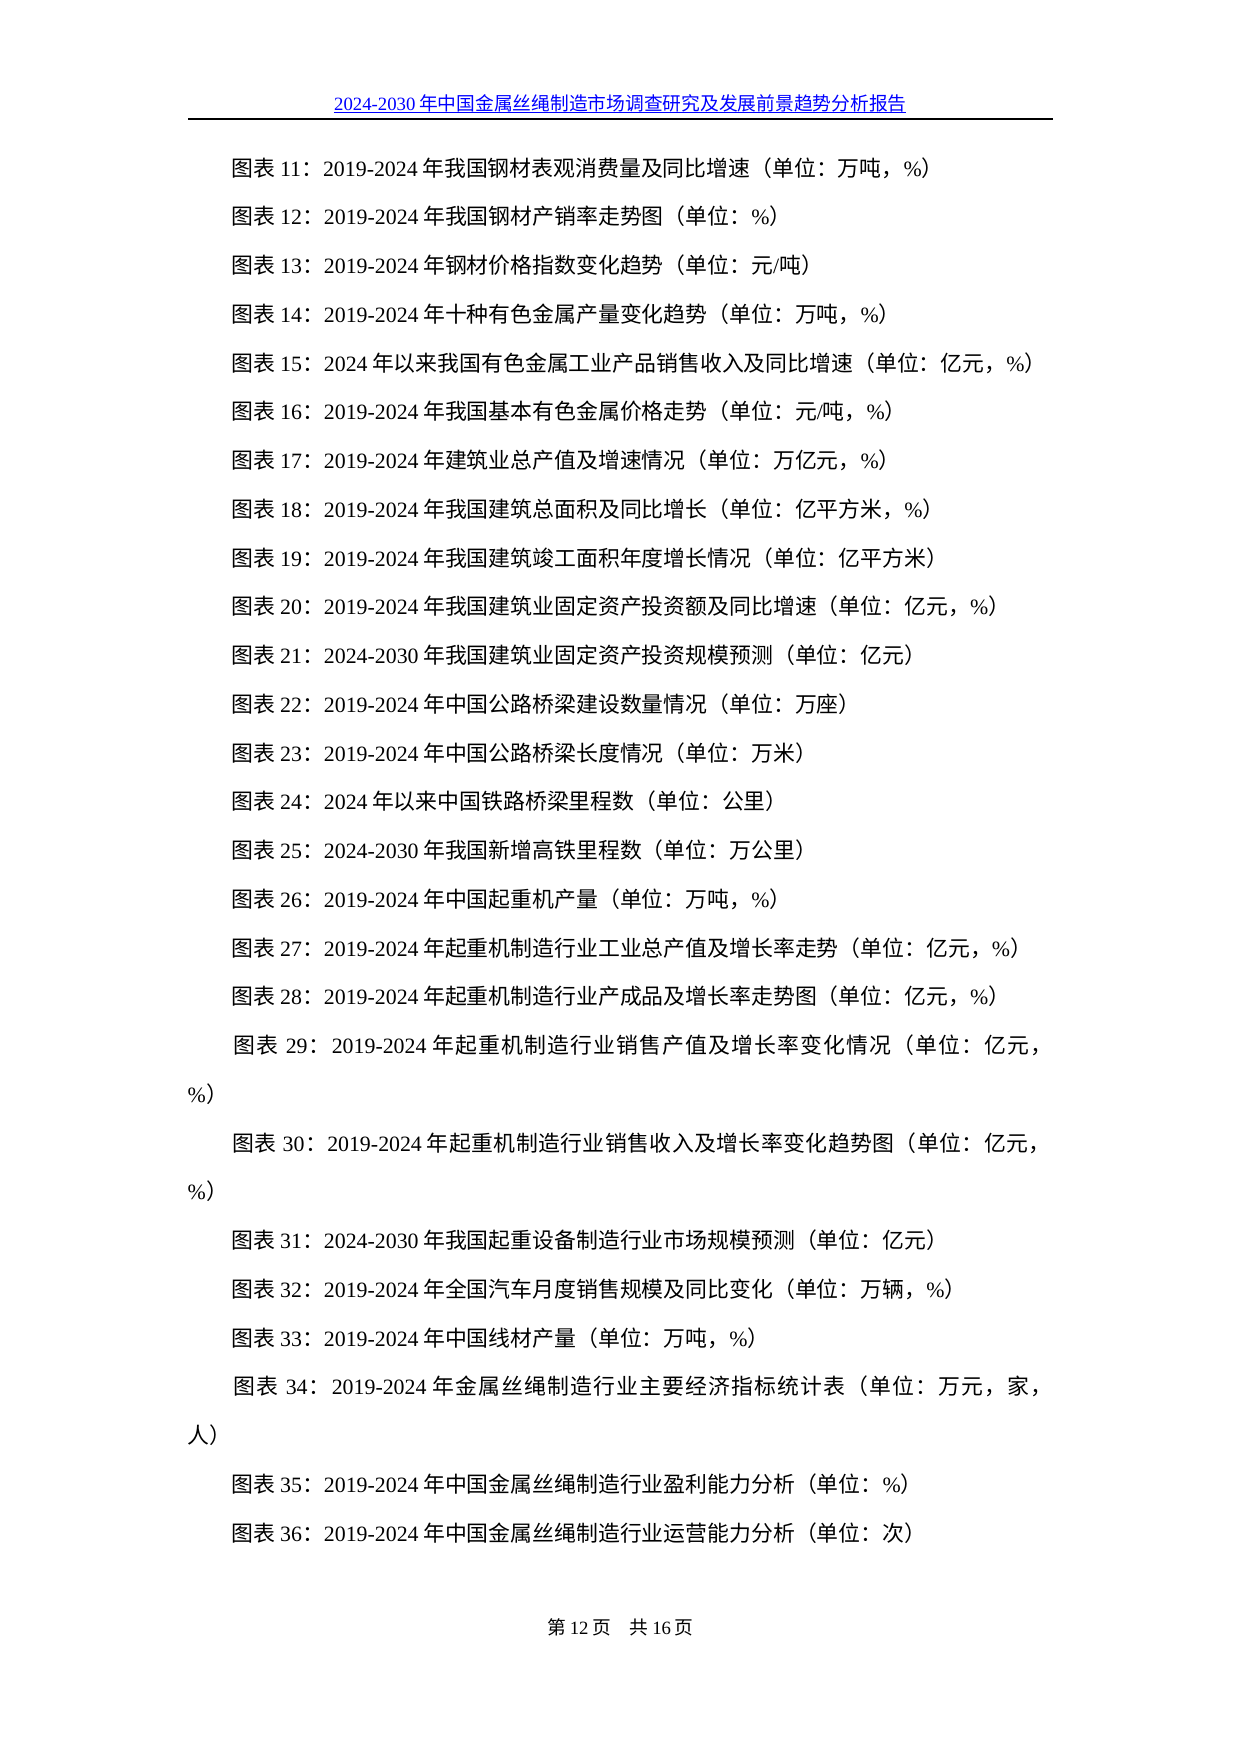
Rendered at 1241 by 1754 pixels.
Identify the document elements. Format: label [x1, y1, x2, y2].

text [187, 150, 1053, 1548]
